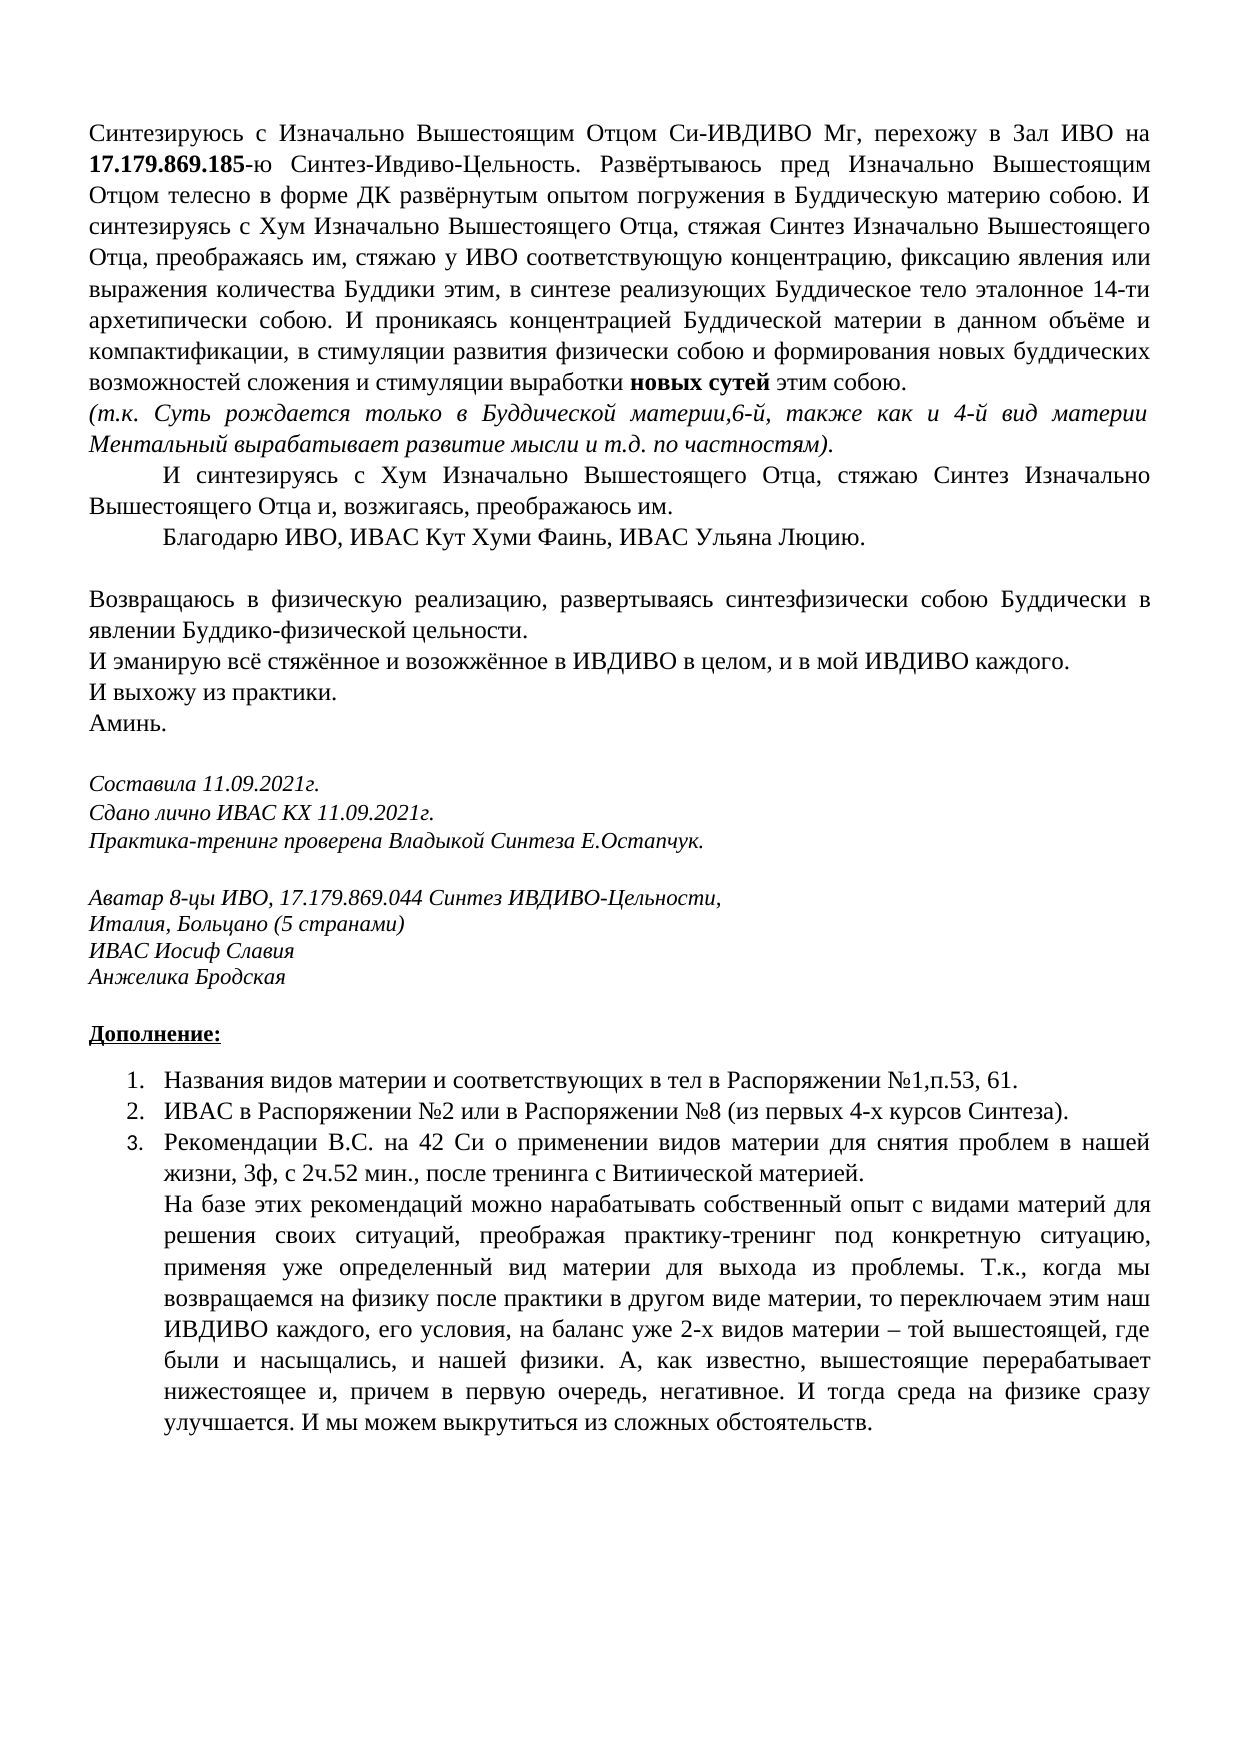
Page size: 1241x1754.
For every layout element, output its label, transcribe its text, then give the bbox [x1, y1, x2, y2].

text Составила 11.09.2021г. [89, 770, 1152, 797]
text Аминь. [89, 708, 1152, 737]
list Названия видов материи и соответствующих в тел в Распоряжении №1,п.53, 61. [126, 1065, 1152, 1094]
text И выхожу из практики. [89, 677, 1152, 706]
text Аватар 8-цы ИВО, 17.179.869.044 Синтез ИВДИВО-Цельности, [89, 884, 1152, 910]
list Рекомендации В.С. на 42 Си о применении видов материи для снятия проблем в нашей жизни, 3ф, с 2ч.52 мин., после тренинга с Витиической материей. [126, 1127, 1152, 1187]
text Сдано лично ИВАС КХ 11.09.2021г. [89, 799, 1152, 825]
text Дополнение: [89, 1020, 1152, 1046]
text Возвращаюсь в физическую реализацию, развертываясь синтезфизически собою Буддически в явлении Буддико-физической цельности. [89, 584, 1152, 644]
list На базе этих рекомендаций можно нарабатывать собственный опыт с видами материй для решения своих ситуаций, преображая практику-тренинг под конкретную ситуацию, применяя уже определенный вид материи для выхода из проблемы. Т.к., когда мы возвращаемся на физику после практики в другом виде материи, то переключаем этим наш ИВДИВО каждого, его условия, на баланс уже 2-х видов материи – той вышестоящей, где были и насыщались, и нашей физики. А, как известно, вышестоящие перерабатывает нижестоящее и, причем в первую очередь, негативное. И тогда среда на физике сразу улучшается. И мы можем выкрутиться из сложных обстоятельств. [164, 1189, 1152, 1436]
text Италия, Больцано (5 странами) [89, 910, 1152, 937]
text Практика-тренинг проверена Владыкой Синтеза Е.Остапчук. [89, 827, 1152, 853]
text (т.к. Суть рождается только в Буддической материи,6-й, также как и 4-й вид материи Ментальный вырабатывает развитие мысли и т.д. по частностям). [89, 398, 1152, 458]
text И эманирую всё стяжённое и возожжённое в ИВДИВО в целом, и в мой ИВДИВО каждого. [89, 646, 1152, 675]
text И синтезируясь с Хум Изначально Вышестоящего Отца, стяжаю Синтез Изначально Вышестоящего Отца и, возжигаясь, преображаюсь им. [89, 460, 1152, 520]
text Благодарю ИВО, ИВАС Кут Хуми Фаинь, ИВАС Ульяна Люцию. [89, 522, 1152, 551]
text Синтезируюсь с Изначально Вышестоящим Отцом Си-ИВДИВО Мг, перехожу в Зал ИВО на 17.179.869.185-ю Синтез-Ивдиво-Цельность. Развёртываюсь пред Изначально Вышестоящим Отцом телесно в форме ДК развёрнутым опытом погружения в Буддическую материю собою. И синтезируясь с Хум Изначально Вышестоящего Отца, стяжая Синтез Изначально Вышестоящего Отца, преображаясь им, стяжаю у ИВО соответствующую концентрацию, фиксацию явления или выражения количества Буддики этим, в синтезе реализующих Буддическое тело эталонное 14-ти архетипически собою. И проникаясь концентрацией Буддической материи в данном объёме и компактификации, в стимуляции развития физически собою и формирования новых буддических возможностей сложения и стимуляции выработки новых сутей этим собою. [89, 118, 1152, 396]
text ИВАС Иосиф Славия [89, 937, 1152, 963]
list ИВАС в Распоряжении №2 или в Распоряжении №8 (из первых 4-х курсов Синтеза). [126, 1096, 1152, 1125]
text Анжелика Бродская [89, 963, 1152, 989]
